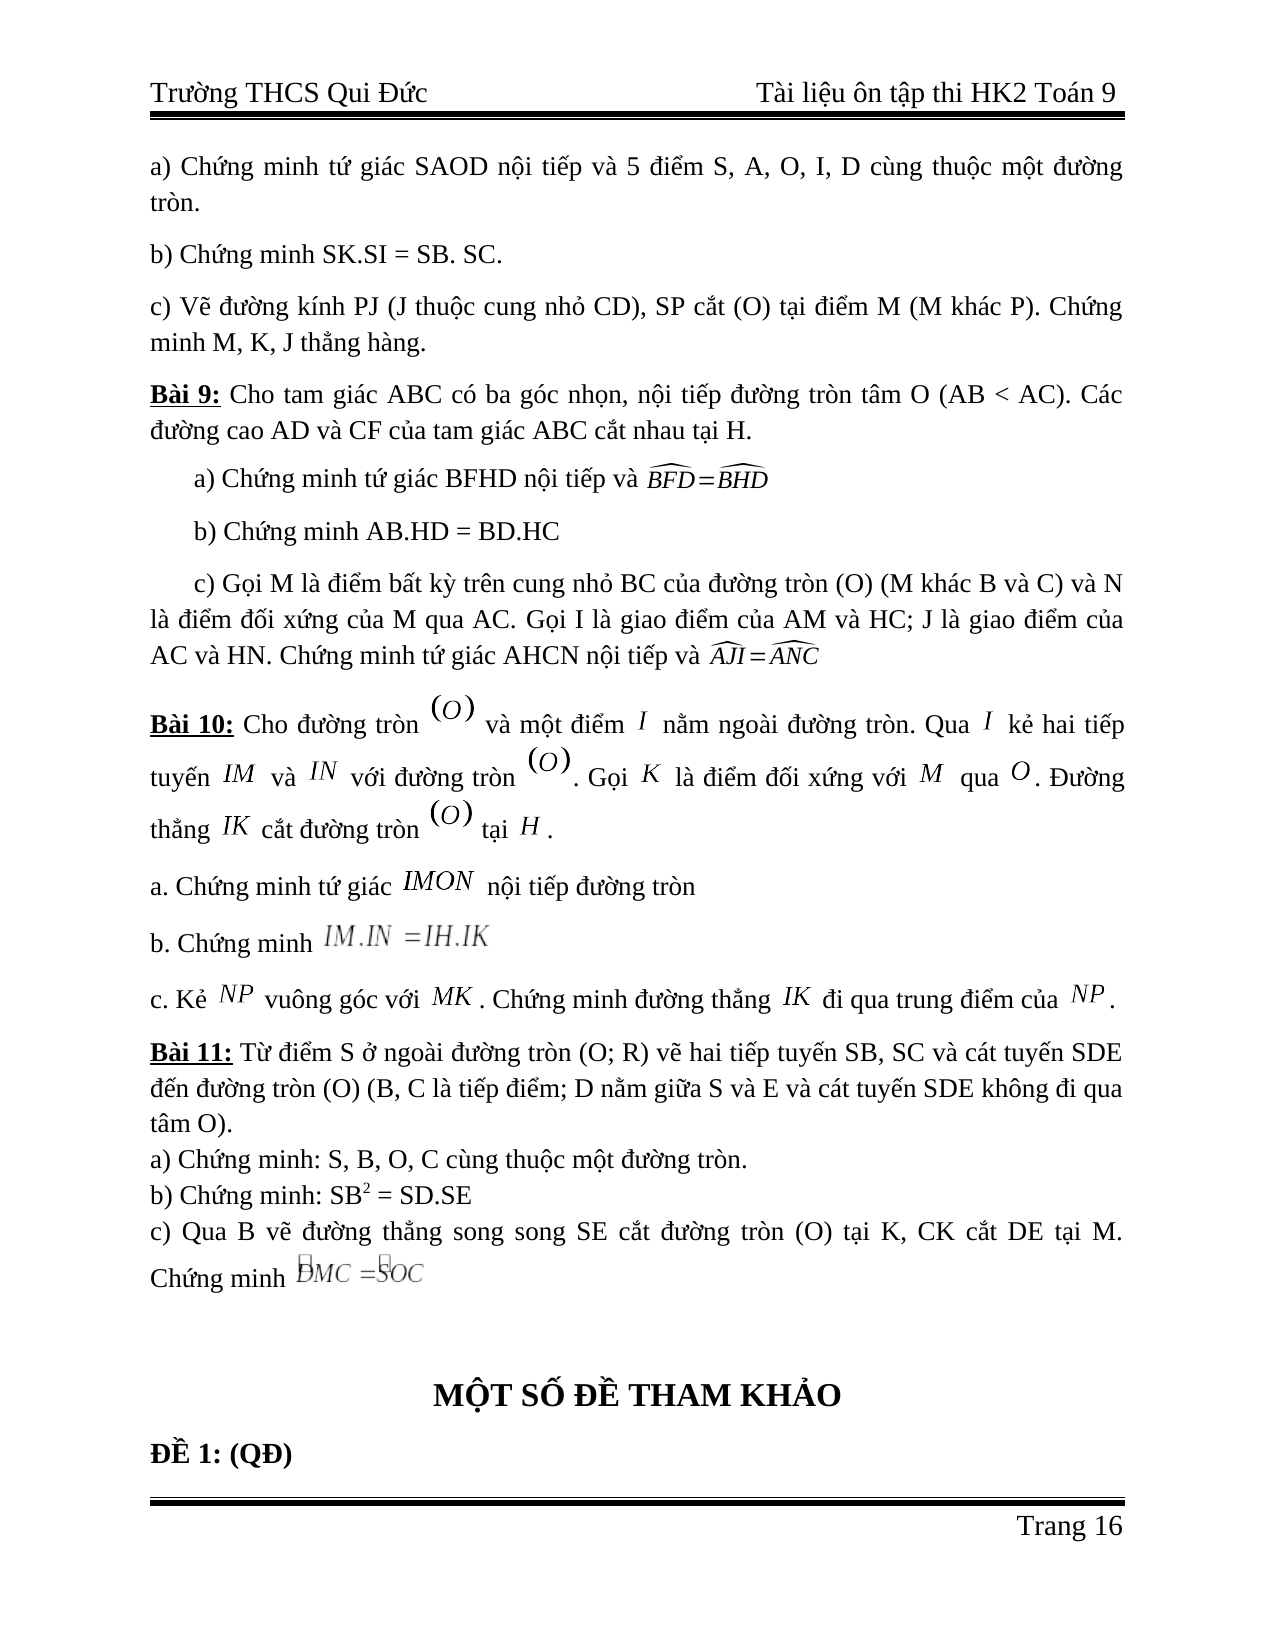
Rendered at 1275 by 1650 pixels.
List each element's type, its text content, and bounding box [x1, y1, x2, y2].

text Bài 11: Từ điểm S ở ngoài đường tròn (O; R) vẽ hai tiếp tuyến SB, SC và cát tuyến SDE đến đường tròn (O) (B, C là tiếp điểm; D nằm giữa S và E và cát tuyến SDE không đi qua tâm O). [150, 1036, 1125, 1139]
text Bài 9: Cho tam giác ABC có ba góc nhọn, nội tiếp đường tròn tâm O (AB < AC). Các đường cao AD và CF của tam giác ABC cắt nhau tại H. [150, 379, 1125, 446]
text a) Chứng minh: S, B, O, C cùng thuộc một đường tròn. [150, 1143, 1125, 1174]
text Bài 10: Cho đường tròn và một điểm nằm ngoài đường tròn. Qua kẻ hai tiếp tuyến và với đường tròn . Gọi là điểm đối xứng với qua . Đường thẳng cắt đường tròn tại . [150, 691, 1125, 844]
text MỘT SỐ ĐỀ THAM KHẢO [150, 1376, 1125, 1414]
text b) Chứng minh AB.HD = BD.HC [150, 515, 1125, 546]
text ĐỀ 1: (QĐ) [150, 1436, 1125, 1470]
text c. Kẻ vuông góc với . Chứng minh đường thẳng đi qua trung điểm của . [150, 979, 1125, 1015]
text c) Vẽ đường kính PJ (J thuộc cung nhỏ CD), SP cắt (O) tại điểm M (M khác P). Chứng minh M, K, J thẳng hàng. [150, 291, 1125, 357]
text b) Chứng minh: SB2 = SD.SE [150, 1179, 1125, 1210]
text a) Chứng minh tứ giác BFHD nội tiếp và [150, 463, 1125, 494]
text b) Chứng minh SK.SI = SB. SC. [150, 238, 1125, 269]
text c) Gọi M là điểm bất kỳ trên cung nhỏ BC của đường tròn (O) (M khác B và C) và N là điểm đối xứng của M qua AC. Gọi I là giao điểm của AM và HC; J là giao điểm của AC và HN. Chứng minh tứ giác AHCN nội tiếp và [150, 567, 1125, 670]
text a. Chứng minh tứ giác nội tiếp đường tròn [150, 866, 1125, 901]
text a) Chứng minh tứ giác SAOD nội tiếp và 5 điểm S, A, O, I, D cùng thuộc một đường tròn. [150, 150, 1125, 217]
text b. Chứng minh [150, 922, 1125, 958]
text c) Qua B vẽ đường thẳng song song SE cắt đường tròn (O) tại K, CK cắt DE tại M. Chứng minh [150, 1215, 1125, 1294]
